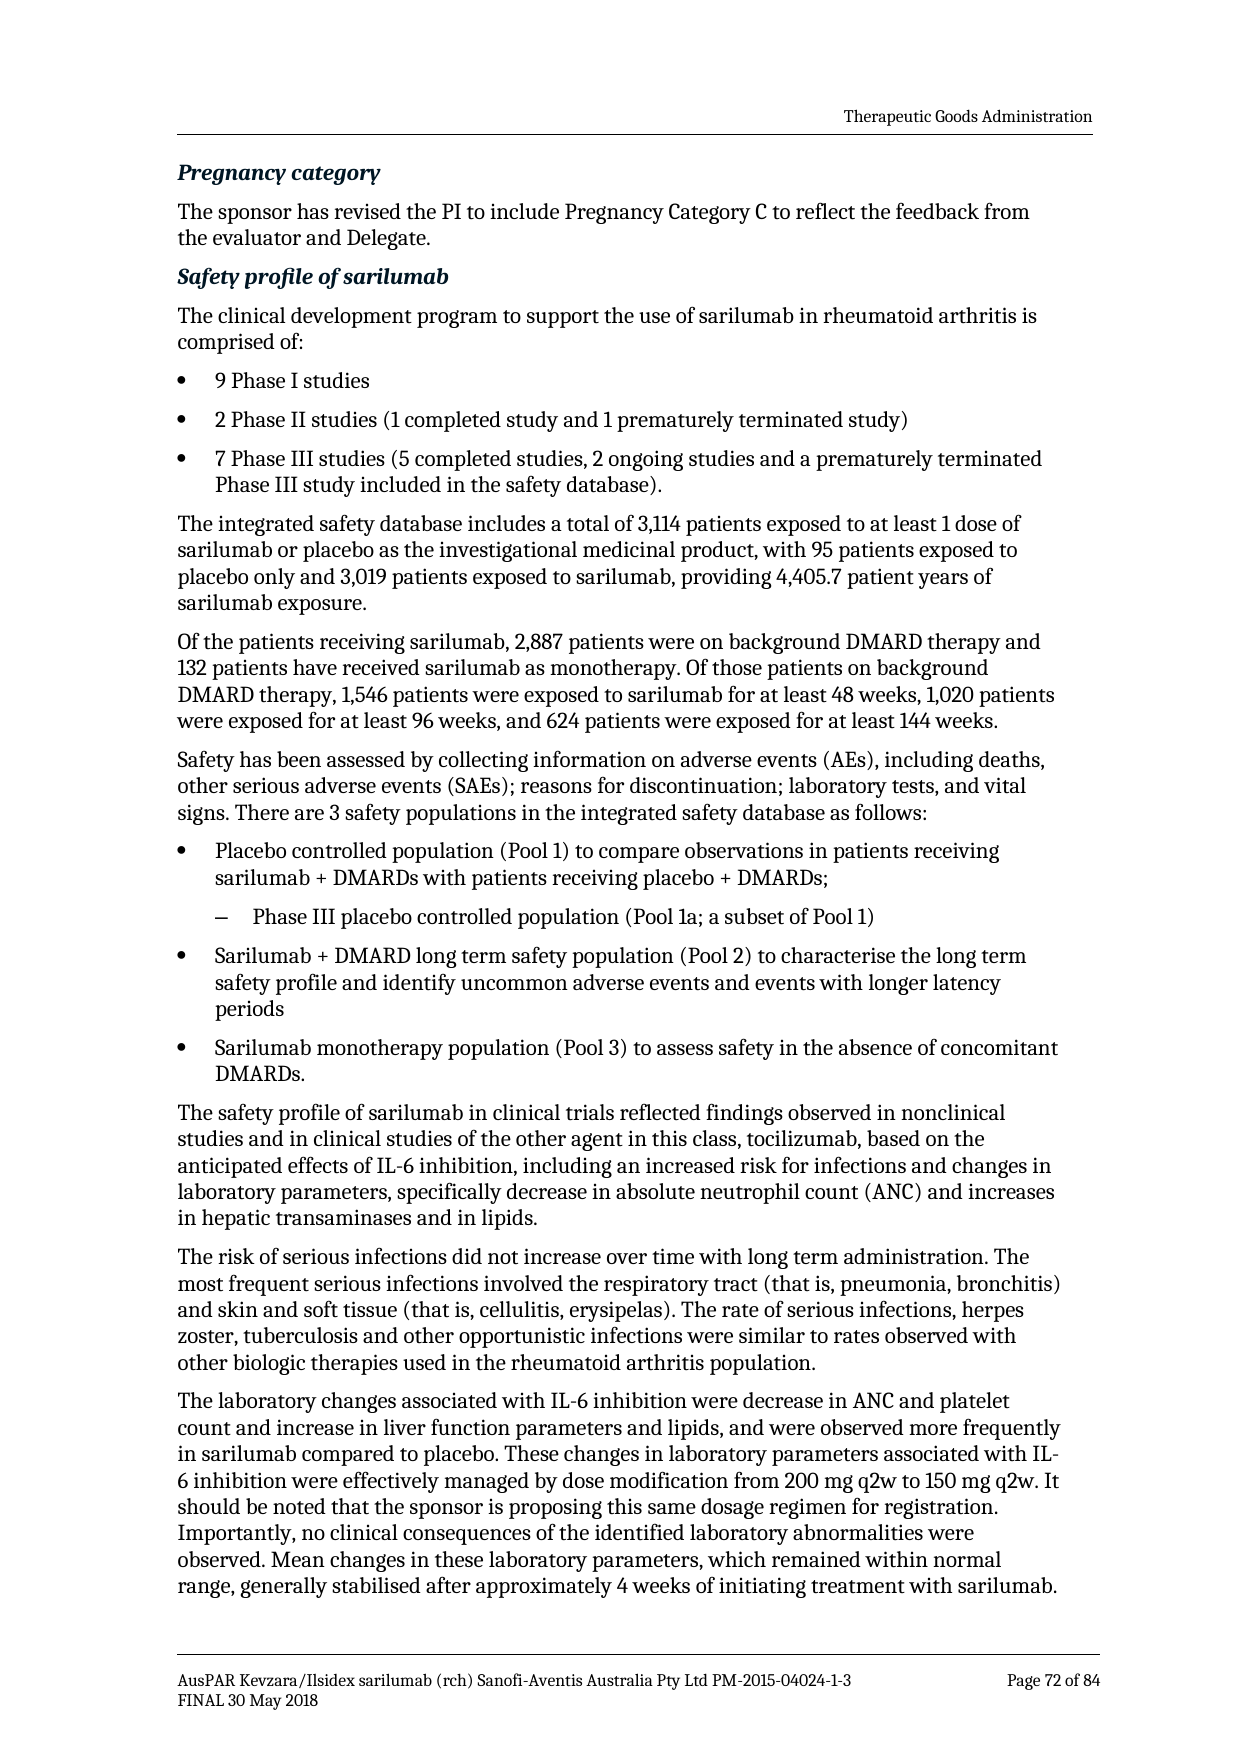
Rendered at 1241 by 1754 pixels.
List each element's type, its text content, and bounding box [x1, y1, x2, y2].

subtitle Safety profile of sarilumab [177, 264, 1063, 290]
list Sarilumab + DMARD long term safety population (Pool 2) to characterise the long term safety profile and identify uncommon adverse events and events with longer latency periods [177, 943, 1063, 1022]
text The sponsor has revised the PI to include Pregnancy Category C to reflect the feedback from the evaluator and Delegate. [177, 198, 1063, 251]
list 7 Phase III studies (5 completed studies, 2 ongoing studies and a prematurely terminated Phase III study included in the safety database). [177, 446, 1063, 498]
text Safety has been assessed by collecting information on adverse events (AEs), including deaths, other serious adverse events (SAEs); reasons for discontinuation; laboratory tests, and vital signs. There are 3 safety populations in the integrated safety database as follows: [177, 747, 1063, 826]
list Sarilumab monotherapy population (Pool 3) to assess safety in the absence of concomitant DMARDs. [177, 1034, 1063, 1087]
text The integrated safety database includes a total of 3,114 patients exposed to at least 1 dose of sarilumab or placebo as the investigational medicinal product, with 95 patients exposed to placebo only and 3,019 patients exposed to sarilumab, providing 4,405.7 patient years of sarilumab exposure. [177, 511, 1063, 616]
text Of the patients receiving sarilumab, 2,887 patients were on background DMARD therapy and 132 patients have received sarilumab as monotherapy. Of those patients on background DMARD therapy, 1,546 patients were exposed to sarilumab for at least 48 weeks, 1,020 patients were exposed for at least 96 weeks, and 624 patients were exposed for at least 144 weeks. [177, 629, 1063, 734]
text The safety profile of sarilumab in clinical trials reflected findings observed in nonclinical studies and in clinical studies of the other agent in this class, tocilizumab, based on the anticipated effects of IL-6 inhibition, including an increased risk for infections and changes in laboratory parameters, specifically decrease in absolute neutrophil count (ANC) and increases in hepatic transaminases and in lipids. [177, 1100, 1063, 1232]
text The laboratory changes associated with IL-6 inhibition were decrease in ANC and platelet count and increase in liver function parameters and lipids, and were observed more frequently in sarilumab compared to placebo. These changes in laboratory parameters associated with IL-6 inhibition were effectively managed by dose modification from 200 mg q2w to 150 mg q2w. It should be noted that the sponsor is proposing this same dosage regimen for registration. Importantly, no clinical consequences of the identified laboratory abnormalities were observed. Mean changes in these laboratory parameters, which remained within normal range, generally stabilised after approximately 4 weeks of initiating treatment with sarilumab. [177, 1388, 1063, 1599]
list 2 Phase II studies (1 completed study and 1 prematurely terminated study) [177, 407, 1063, 433]
text The risk of serious infections did not increase over time with long term administration. The most frequent serious infections involved the respiratory tract (that is, pneumonia, bronchitis) and skin and soft tissue (that is, cellulitis, erysipelas). The rate of serious infections, herpes zoster, tuberculosis and other opportunistic infections were similar to rates observed with other biologic therapies used in the rheumatoid arthritis population. [177, 1244, 1063, 1376]
subtitle Pregnancy category [177, 160, 1063, 186]
list 9 Phase I studies [177, 368, 1063, 394]
list Placebo controlled population (Pool 1) to compare observations in patients receiving sarilumab + DMARDs with patients receiving placebo + DMARDs; [177, 838, 1063, 891]
list Phase III placebo controlled population (Pool 1a; a subset of Pool 1) [215, 903, 1063, 931]
text The clinical development program to support the use of sarilumab in rheumatoid arthritis is comprised of: [177, 303, 1063, 355]
